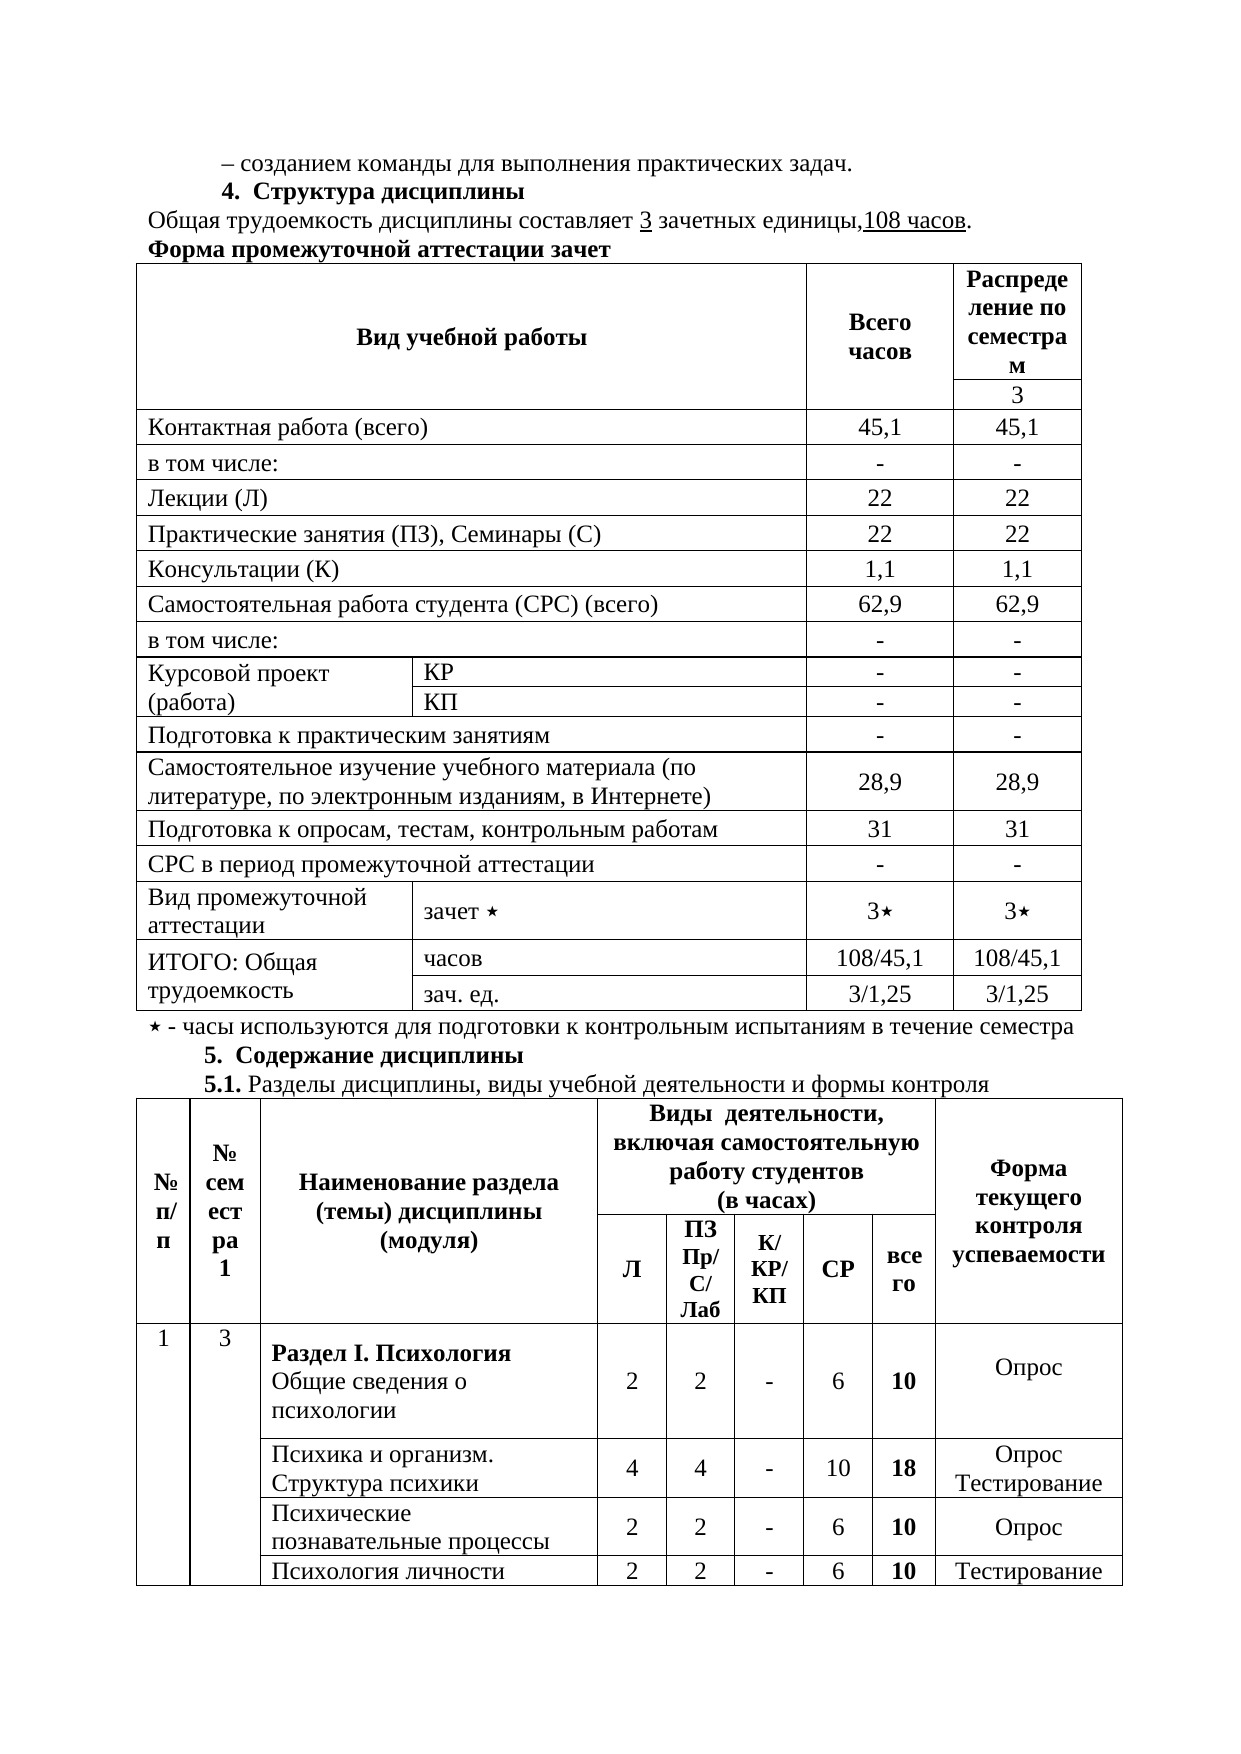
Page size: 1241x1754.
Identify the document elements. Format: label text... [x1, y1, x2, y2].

table_cell Л [598, 1215, 666, 1322]
table_cell 1,1 [954, 551, 1081, 586]
table_cell 22 [954, 516, 1081, 550]
table_cell - [735, 1498, 803, 1555]
table_cell Тестирование [936, 1556, 1122, 1585]
table_cell в том числе: [137, 445, 806, 479]
table_header Всего часов [807, 264, 953, 408]
table_cell Самостоятельная работа студента (СРС) (всего) [137, 587, 806, 621]
table_cell Психические познавательные процессы [261, 1498, 597, 1555]
table_cell КР [413, 658, 806, 686]
table_cell - [807, 622, 953, 656]
table_header Виды деятельности, включая самостоятельную работу студентов (в часах) [598, 1099, 935, 1213]
table_header Наименование раздела (темы) дисциплины (модуля) [261, 1099, 597, 1322]
table_header № семестра 1 [191, 1099, 260, 1322]
table_cell 3 [954, 380, 1081, 408]
table_header Распределение по семестрам [954, 264, 1081, 379]
text Форма промежуточной аттестации зачет [148, 234, 1092, 263]
table_cell Практические занятия (ПЗ), Семинары (С) [137, 516, 806, 550]
table_cell 10 [873, 1556, 935, 1585]
text – созданием команды для выполнения практических задач. [148, 148, 1092, 176]
table_cell - [735, 1324, 803, 1438]
table_cell 10 [804, 1439, 872, 1497]
table_cell Психика и организм. Структура психики [261, 1439, 597, 1497]
table_cell Опрос Тестирование [936, 1439, 1122, 1497]
table_cell - [735, 1556, 803, 1585]
table_cell - [807, 717, 953, 751]
table_cell Самостоятельное изучение учебного материала (по литературе, по электронным изданиям, в Интернете) [137, 753, 806, 810]
table_cell СРС в период промежуточной аттестации [137, 846, 806, 881]
table_cell 10 [873, 1498, 935, 1555]
table_cell Контактная работа (всего) [137, 410, 806, 444]
table_cell 6 [804, 1324, 872, 1438]
table_cell 3 [191, 1324, 260, 1585]
table_cell - [807, 445, 953, 479]
table_cell ПЗ Пр/ С/ Лаб [667, 1215, 734, 1322]
table_cell - [807, 658, 953, 686]
table_cell 3/1,25 [954, 976, 1081, 1010]
table_cell - [954, 622, 1081, 656]
table_cell 22 [807, 480, 953, 515]
table_cell 45,1 [954, 410, 1081, 444]
table_cell 2 [598, 1556, 666, 1585]
table_cell 6 [804, 1498, 872, 1555]
table_cell 10 [873, 1324, 935, 1438]
table_cell часов [413, 940, 806, 975]
table_cell СР [804, 1215, 872, 1322]
table_cell в том числе: [137, 622, 806, 656]
table_cell К/ КР/ КП [735, 1215, 803, 1322]
table_cell - [807, 687, 953, 716]
table_cell - [735, 1439, 803, 1497]
text 5.1. Разделы дисциплины, виды учебной деятельности и формы контроля [148, 1069, 1092, 1097]
table_cell 6 [804, 1556, 872, 1585]
table_cell всего [873, 1215, 935, 1322]
table_cell Раздел I. Психология Общие сведения о психологии [261, 1324, 597, 1438]
table_cell 45,1 [807, 410, 953, 444]
table_cell - [807, 846, 953, 881]
table_cell Консультации (К) [137, 551, 806, 586]
table_cell 2 [667, 1498, 734, 1555]
table_cell 22 [807, 516, 953, 550]
table_cell Психология личности [261, 1556, 597, 1585]
text Общая трудоемкость дисциплины составляет 3 зачетных единицы,108 часов. [148, 205, 1092, 234]
table_cell 2 [667, 1556, 734, 1585]
table_cell зачет ٭ [413, 882, 806, 939]
table_cell Лекции (Л) [137, 480, 806, 515]
table_cell 31 [954, 811, 1081, 845]
table_cell 22 [954, 480, 1081, 515]
table_header Вид учебной работы [137, 264, 806, 408]
table_cell 3٭ [954, 882, 1081, 939]
table_cell 28,9 [807, 753, 953, 810]
table_cell 2 [598, 1324, 666, 1438]
table_cell 3/1,25 [807, 976, 953, 1010]
table_cell 4 [667, 1439, 734, 1497]
table_cell ИТОГО: Общая трудоемкость [137, 940, 412, 1010]
table_cell 18 [873, 1439, 935, 1497]
table_cell 62,9 [807, 587, 953, 621]
text 4. Структура дисциплины [148, 176, 1092, 205]
table_cell Курсовой проект (работа) [137, 658, 412, 716]
table_cell - [954, 687, 1081, 716]
table_cell Опрос [936, 1498, 1122, 1555]
table_cell 108/45,1 [954, 940, 1081, 975]
table_cell 3٭ [807, 882, 953, 939]
table_cell КП [413, 687, 806, 716]
table_cell 31 [807, 811, 953, 845]
table_cell 2 [598, 1498, 666, 1555]
table_cell Вид промежуточной аттестации [137, 882, 412, 939]
table_cell 1,1 [807, 551, 953, 586]
text ٭ - часы используются для подготовки к контрольным испытаниям в течение семестра [148, 1011, 1092, 1040]
table_cell 28,9 [954, 753, 1081, 810]
table_cell - [954, 445, 1081, 479]
table_cell Подготовка к опросам, тестам, контрольным работам [137, 811, 806, 845]
table_cell Опрос [936, 1324, 1122, 1438]
table_cell Подготовка к практическим занятиям [137, 717, 806, 751]
table_cell - [954, 846, 1081, 881]
text 5. Содержание дисциплины [148, 1040, 1092, 1069]
table_cell - [954, 658, 1081, 686]
table_cell 2 [667, 1324, 734, 1438]
table_header Форма текущего контроля успеваемости [936, 1099, 1122, 1322]
table_cell 1 [137, 1324, 189, 1585]
table_header № п/п [137, 1099, 189, 1322]
table_cell 62,9 [954, 587, 1081, 621]
table_cell - [954, 717, 1081, 751]
table_cell зач. ед. [413, 976, 806, 1010]
table_cell 108/45,1 [807, 940, 953, 975]
table_cell 4 [598, 1439, 666, 1497]
